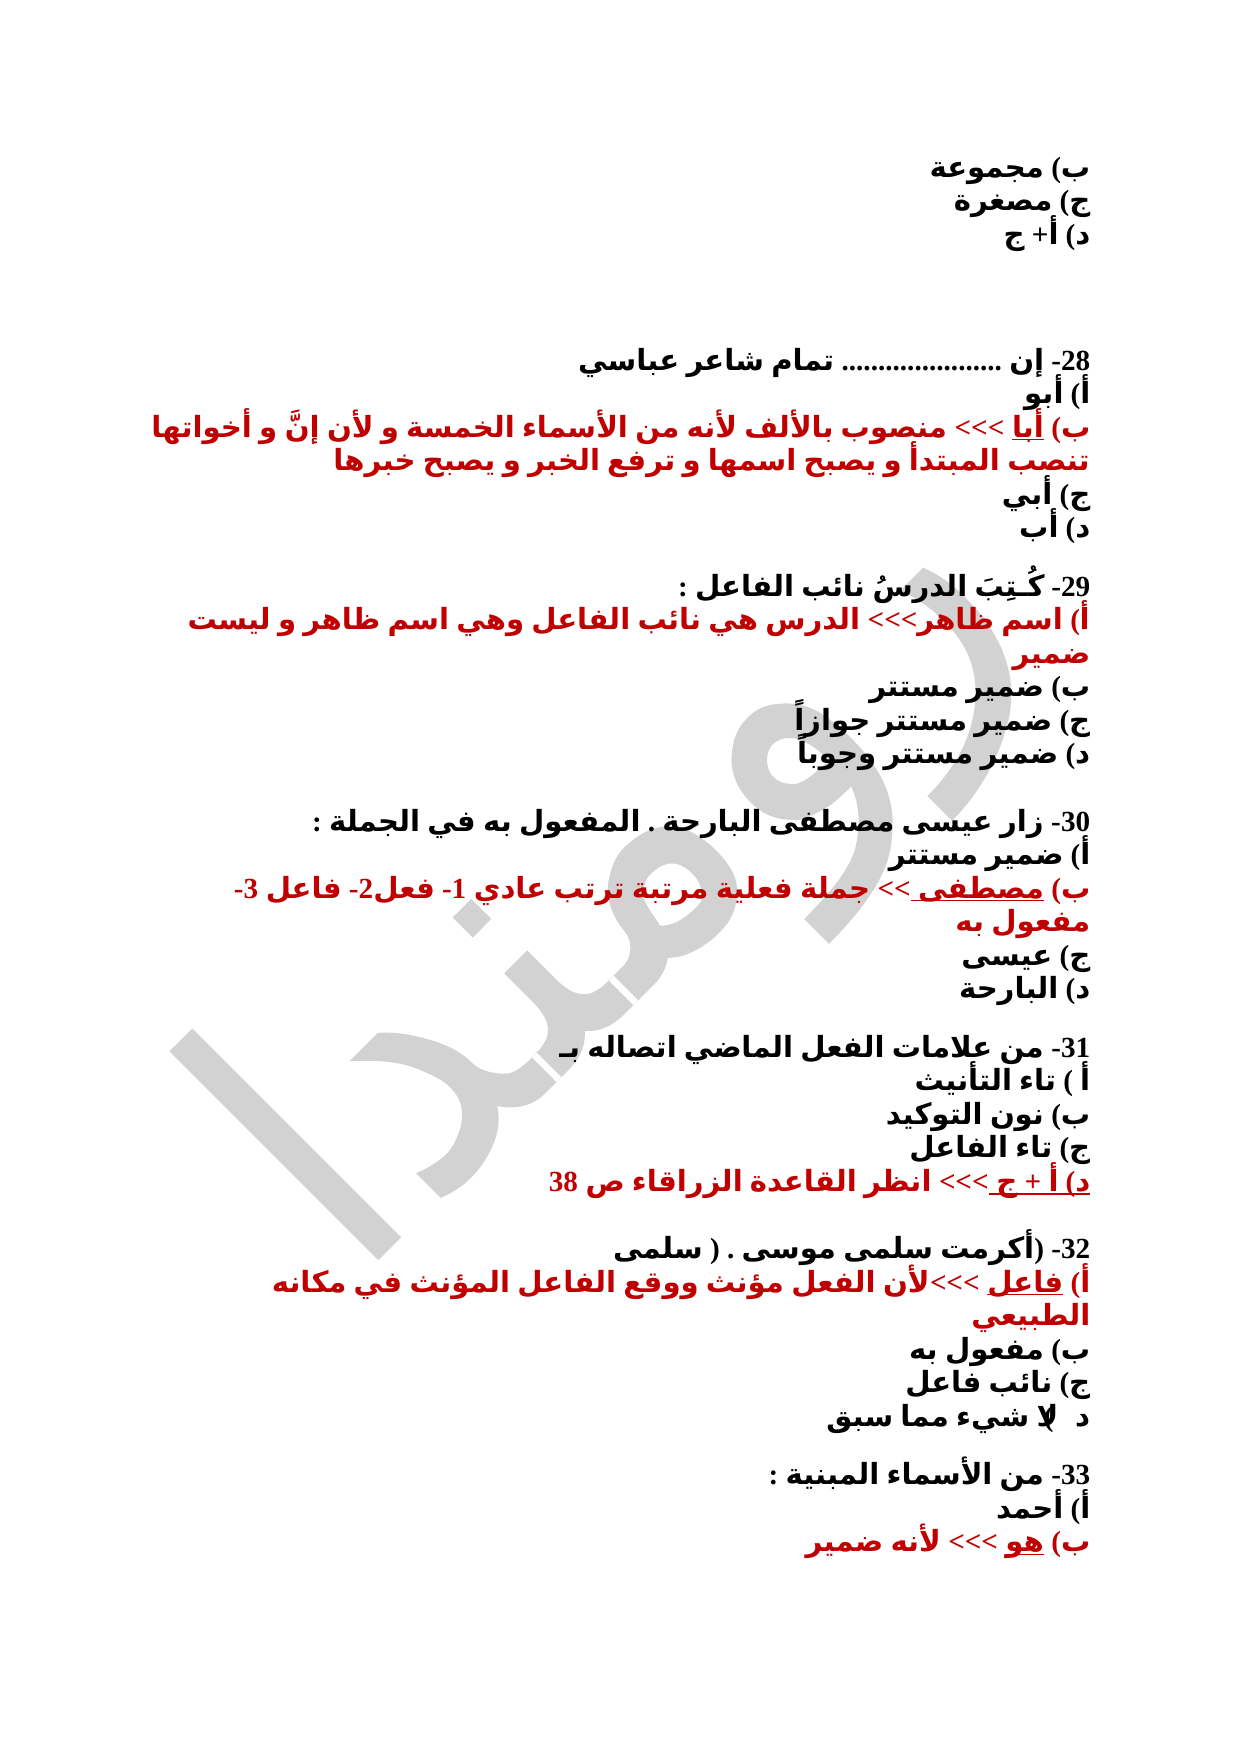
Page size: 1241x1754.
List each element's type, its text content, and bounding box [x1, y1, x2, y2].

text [150, 1457, 1090, 1558]
text 32- (أكرمت سلمى موسى . ( سلمى أ) فاعل >>>لأن الفعل مؤنث ووقع الفاعل المؤنث في مكانه الطبيعي ب) مفعول به ج) نائب فاعل د) لا شيء مما سبق [150, 1198, 1090, 1432]
text 30- زار عيسى مصطفى البارحة . المفعول به في الجملة : أ) ضمير مستتر ب) مصطفى >> جملة فعلية مرتبة ترتب عادي 1- فعل2- فاعل 3- مفعول به ج) عيسى د) البارحة [150, 770, 1090, 1005]
text 28- إن ...................... تمام شاعر عباسي أ) أبو ب) أبا >>> منصوب بالألف لأنه من الأسماء الخمسة و لأن إنَّ و أخواتها تنصب المبتدأ و يصبح اسمها و ترفع الخبر و يصبح خبرها ج) أبي د) أب [150, 309, 1090, 544]
text 31- من علامات الفعل الماضي اتصاله بـ أ ) تاء التأنيث ب) نون التوكيد ج) تاء الفاعل د) أ + ج >>> انظر القاعدة الزراقاء ص 38 [150, 1030, 1090, 1198]
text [150, 150, 1090, 251]
text 29- كُـتِبَ الدرسُ نائب الفاعل : أ) اسم ظاهر>>> الدرس هي نائب الفاعل وهي اسم ظاهر و ليست ضمير ب) ضمير مستتر ج) ضمير مستتر جوازاً د) ضمير مستتر وجوباً [150, 569, 1090, 770]
